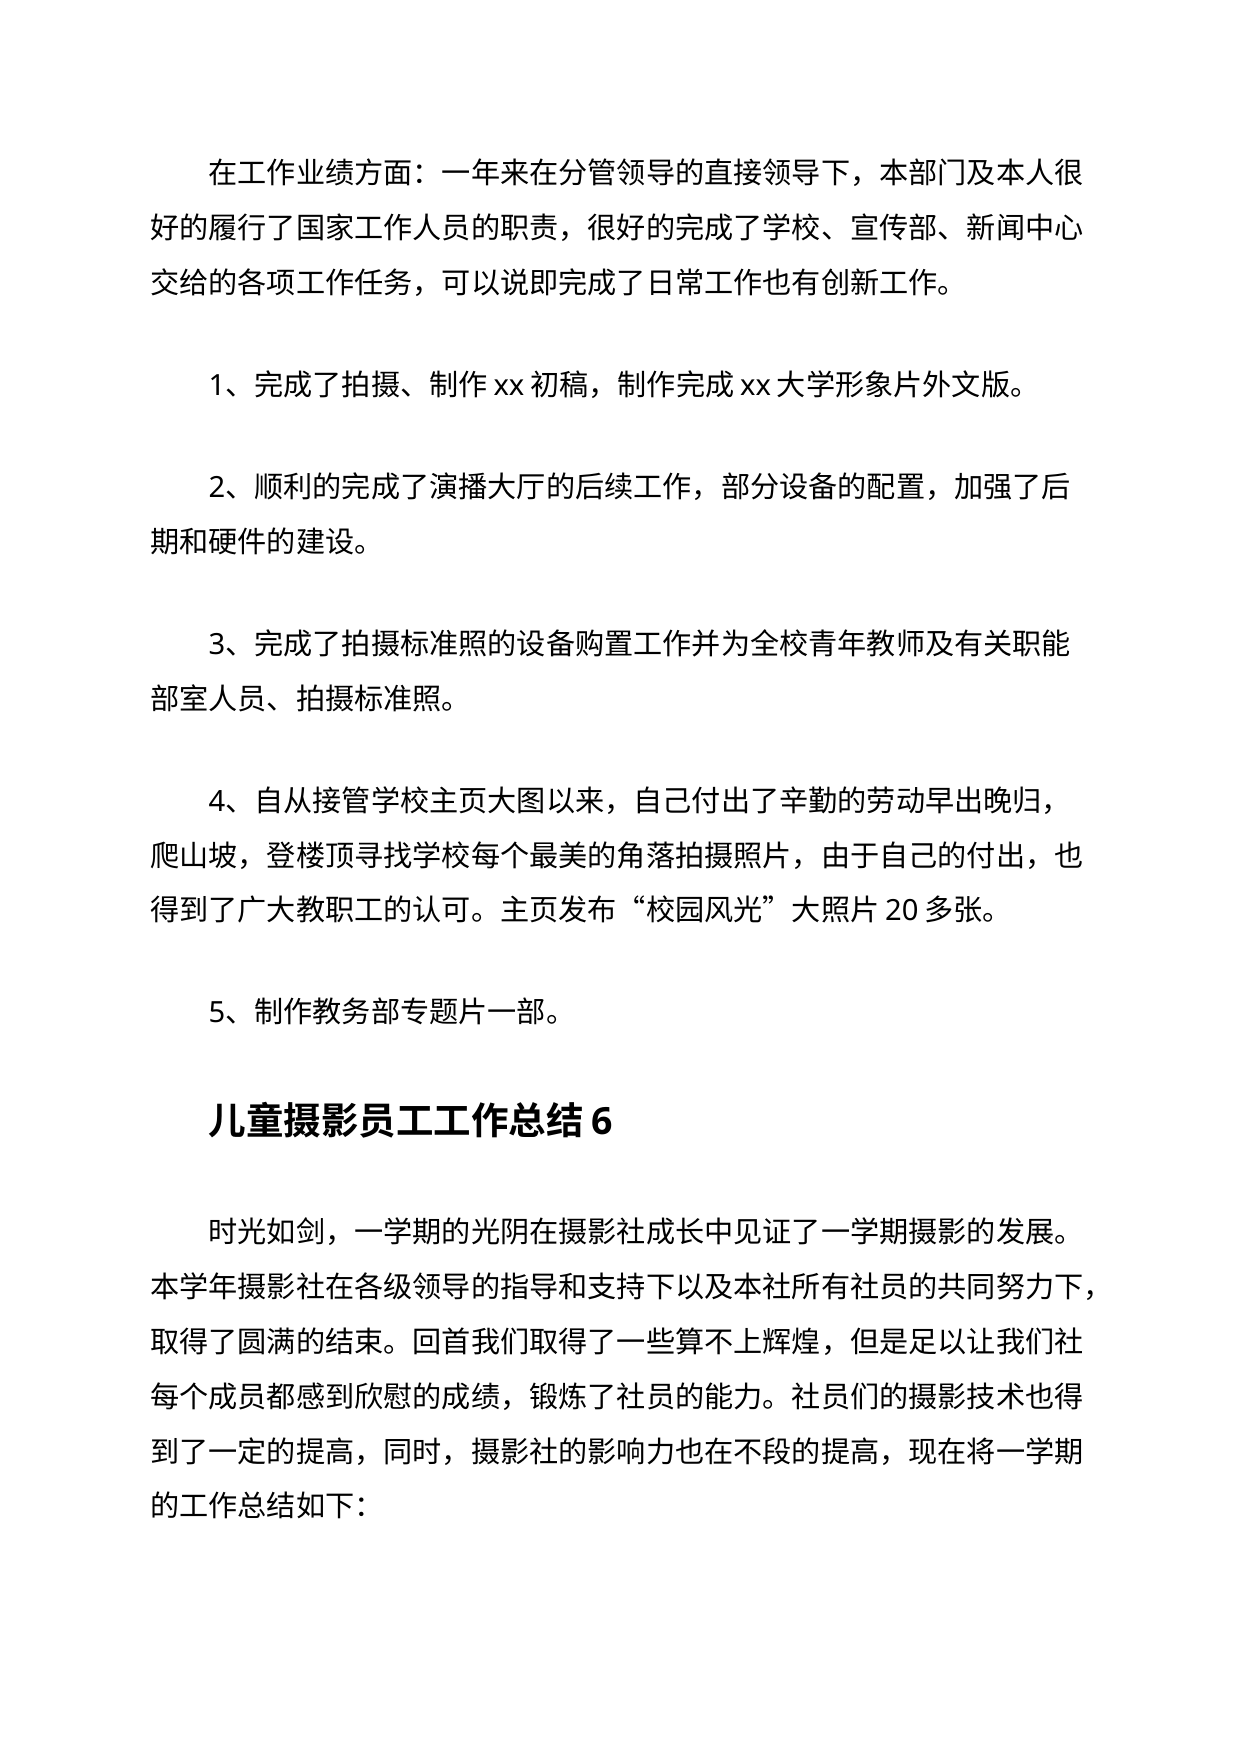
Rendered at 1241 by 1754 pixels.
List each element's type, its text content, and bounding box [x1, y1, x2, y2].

text 1、完成了拍摄、制作xx初稿，制作完成xx大学形象片外文版。 [150, 362, 1090, 404]
text 时光如剑，一学期的光阴在摄影社成长中见证了一学期摄影的发展。本学年摄影社在各级领导的指导和支持下以及本社所有社员的共同努力下，取得了圆满的结束。回首我们取得了一些算不上辉煌，但是足以让我们社每个成员都感到欣慰的成绩，锻炼了社员的能力。社员们的摄影技术也得到了一定的提高，同时，摄影社的影响力也在不段的提高，现在将一学期的工作总结如下： [150, 1208, 1090, 1525]
text 5、制作教务部专题片一部。 [150, 989, 1090, 1031]
text 在工作业绩方面：一年来在分管领导的直接领导下，本部门及本人很好的履行了国家工作人员的职责，很好的完成了学校、宣传部、新闻中心交给的各项工作任务，可以说即完成了日常工作也有创新工作。 [150, 150, 1090, 302]
text 4、自从接管学校主页大图以来，自己付出了辛勤的劳动早出晚归，爬山坡，登楼顶寻找学校每个最美的角落拍摄照片，由于自己的付出，也得到了广大教职工的认可。主页发布“校园风光”大照片20多张。 [150, 777, 1090, 929]
text 3、完成了拍摄标准照的设备购置工作并为全校青年教师及有关职能部室人员、拍摄标准照。 [150, 620, 1090, 718]
text 2、顺利的完成了演播大厅的后续工作，部分设备的配置，加强了后期和硬件的建设。 [150, 463, 1090, 561]
text 儿童摄影员工工作总结6 [150, 1091, 1090, 1145]
